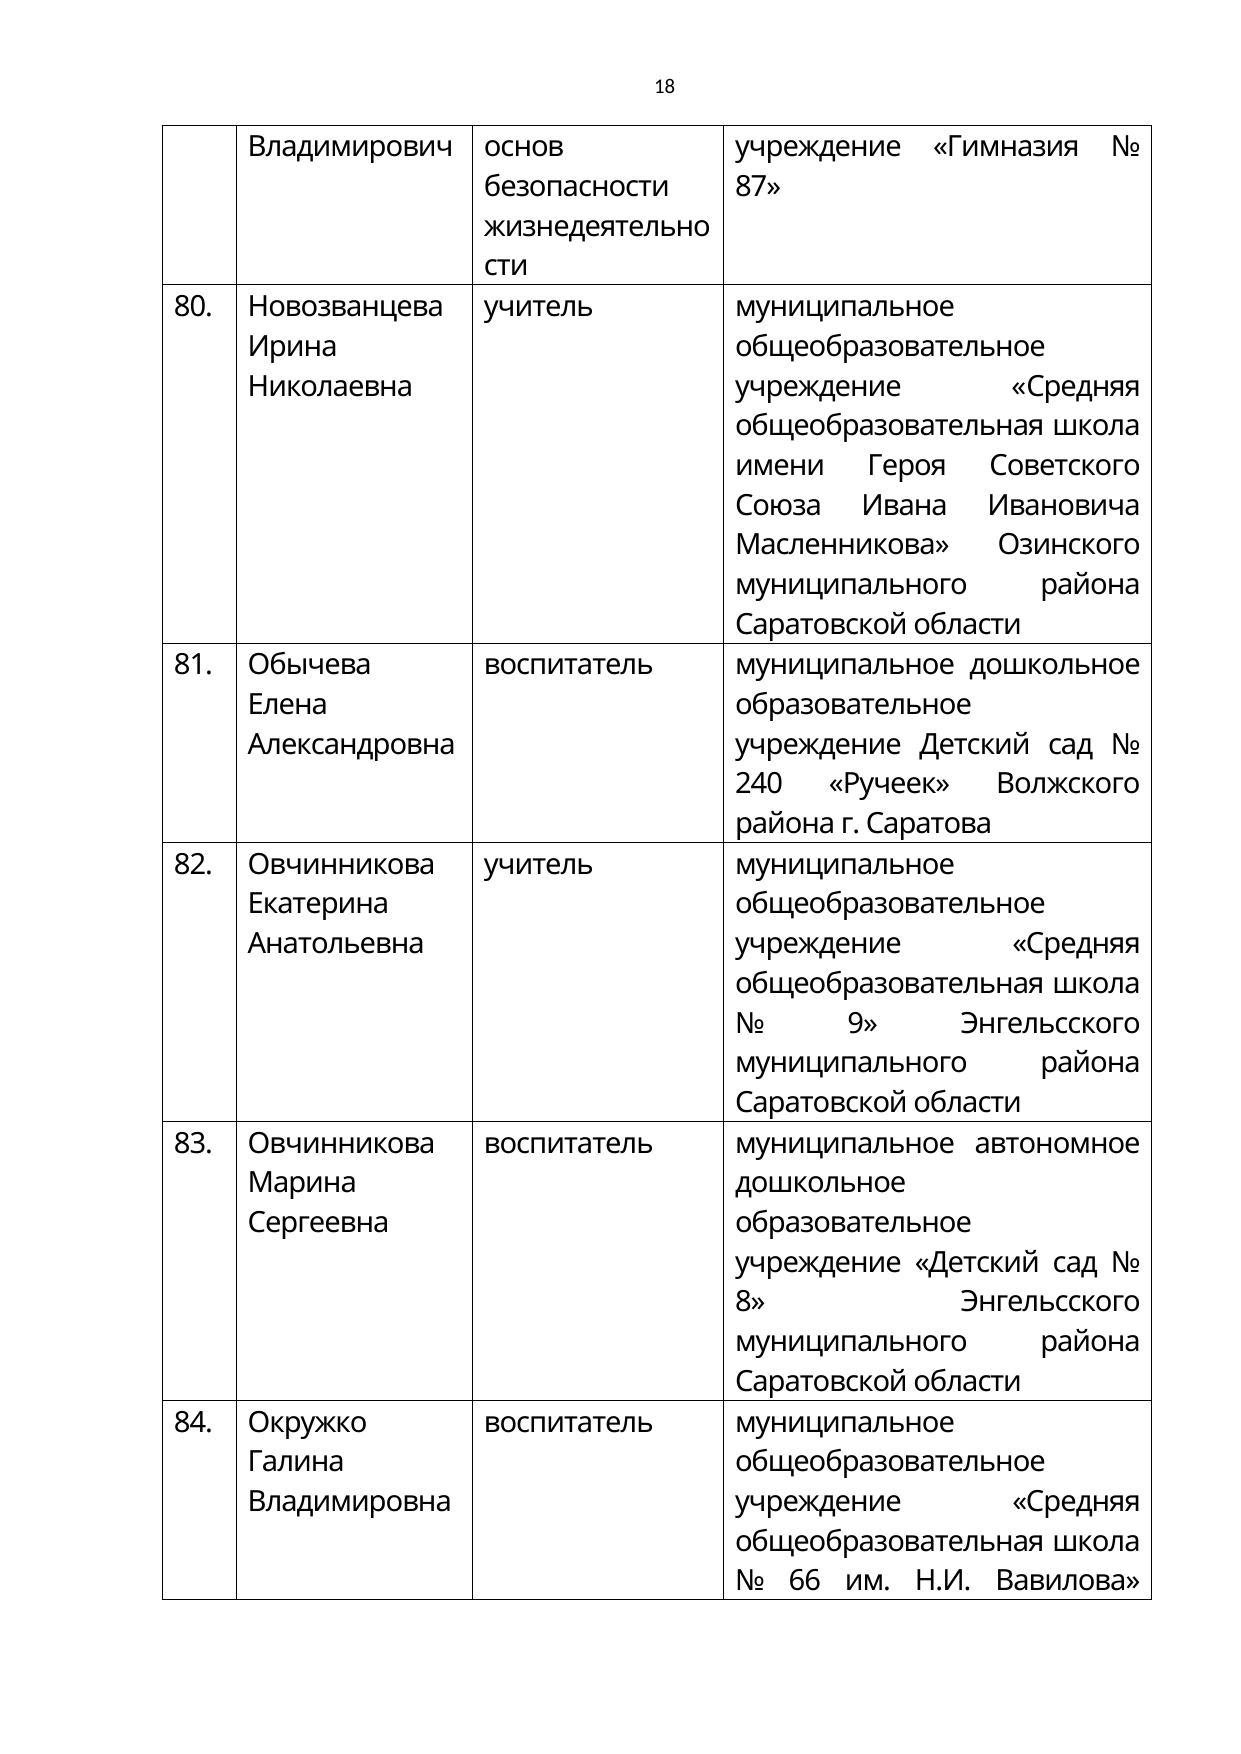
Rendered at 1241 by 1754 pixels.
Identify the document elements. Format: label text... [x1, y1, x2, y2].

table_cell учитель [473, 843, 723, 1121]
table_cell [473, 126, 723, 284]
table_cell [163, 126, 236, 284]
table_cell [724, 126, 1151, 284]
table_cell муниципальное автономное дошкольное образовательное учреждение «Детский сад № 8» Энгельсского муниципального района Саратовской области [724, 1122, 1151, 1400]
table_cell Овчинникова Марина Сергеевна [237, 1122, 472, 1400]
table_cell [163, 285, 236, 643]
table_cell [163, 644, 236, 842]
table_cell Обычева Елена Александровна [237, 644, 472, 842]
table_cell [163, 1401, 236, 1599]
table_cell воспитатель [473, 1122, 723, 1400]
table_cell [163, 1122, 236, 1400]
table_cell муниципальное дошкольное образовательное учреждение Детский сад № 240 «Ручеек» Волжского района г. Саратова [724, 644, 1151, 842]
table_cell [163, 843, 236, 1121]
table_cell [237, 126, 472, 284]
table_cell Овчинникова Екатерина Анатольевна [237, 843, 472, 1121]
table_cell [724, 1401, 1151, 1599]
table_cell учитель [473, 285, 723, 643]
table_cell муниципальное общеобразовательное учреждение «Средняя общеобразовательная школа имени Героя Советского Союза Ивана Ивановича Масленникова» Озинского муниципального района Саратовской области [724, 285, 1151, 643]
table_cell Новозванцева Ирина Николаевна [237, 285, 472, 643]
table_cell муниципальное общеобразовательное учреждение «Средняя общеобразовательная школа № 9» Энгельсского муниципального района Саратовской области [724, 843, 1151, 1121]
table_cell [237, 1401, 472, 1599]
table_cell воспитатель [473, 1401, 723, 1599]
table_cell воспитатель [473, 644, 723, 842]
